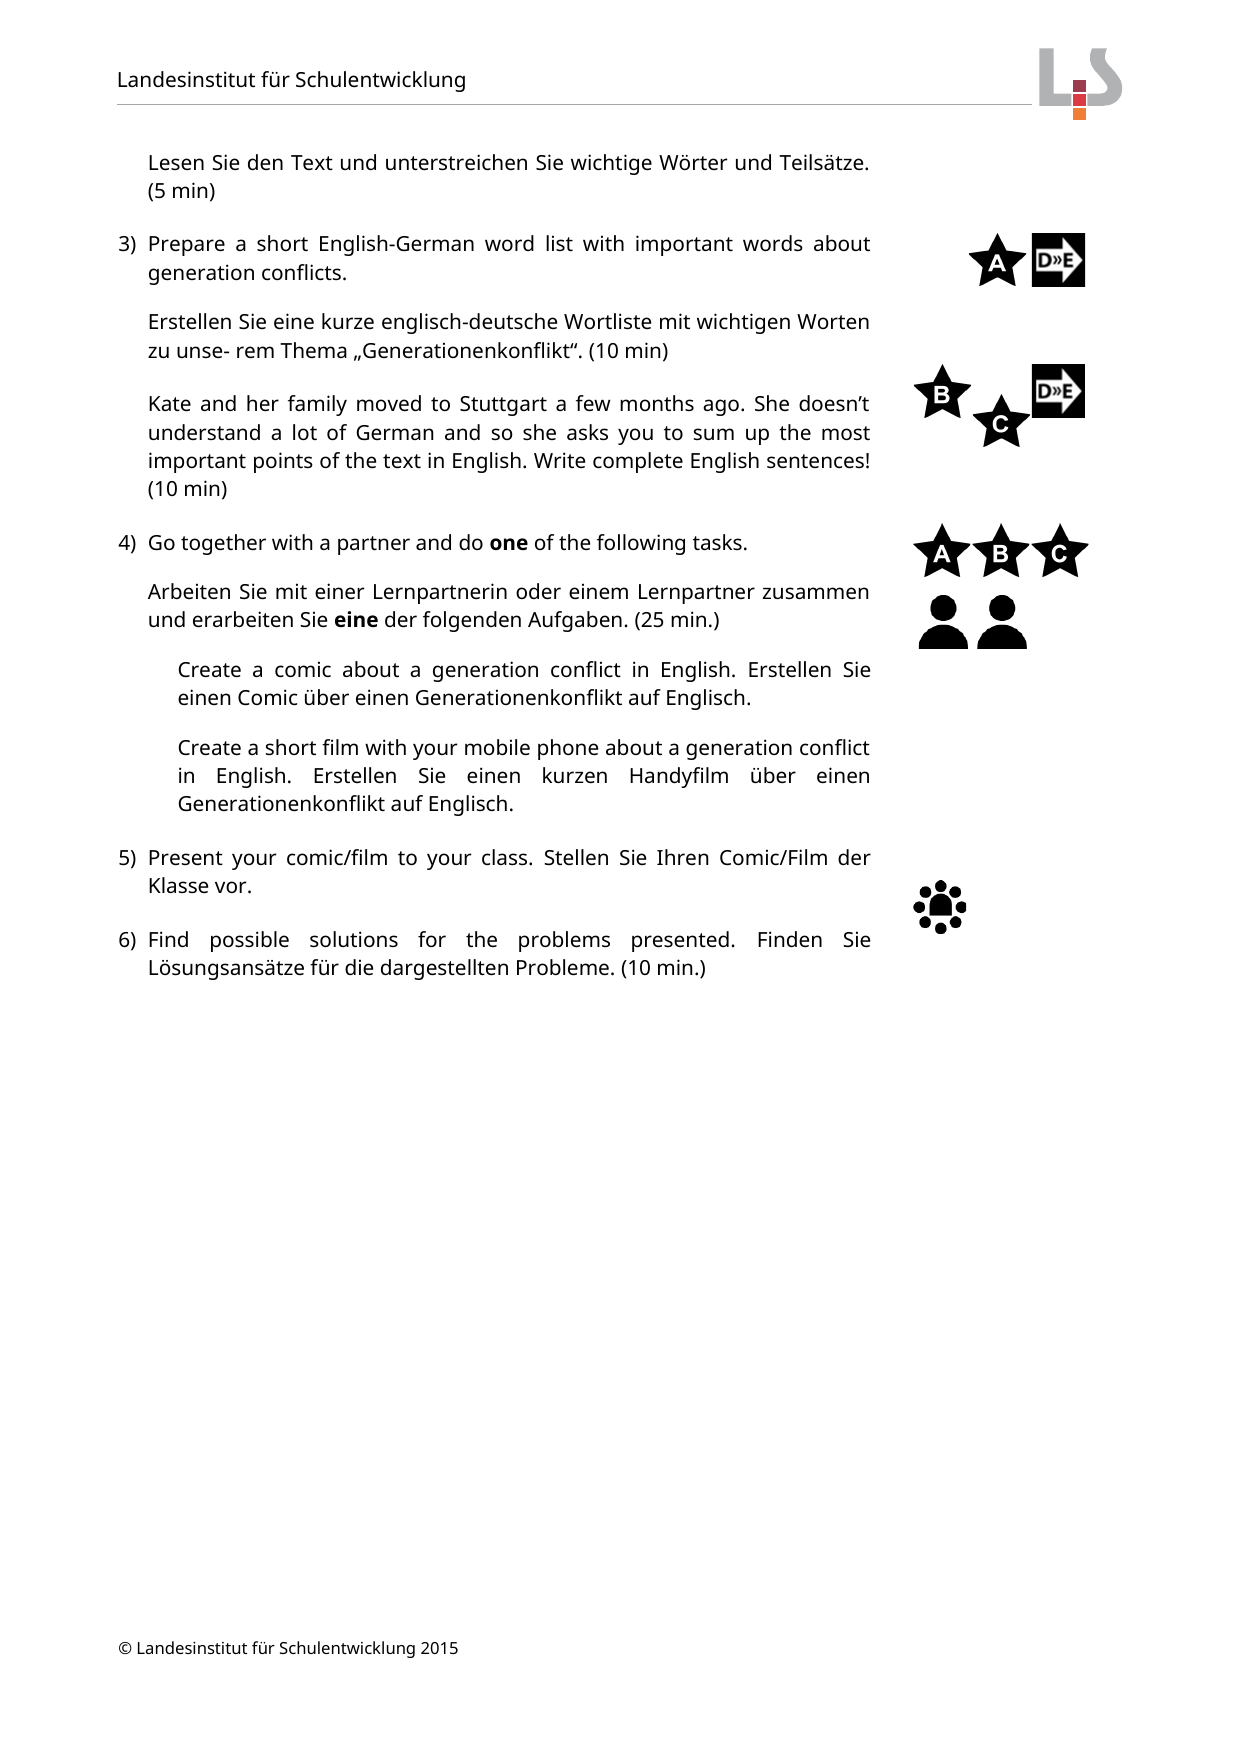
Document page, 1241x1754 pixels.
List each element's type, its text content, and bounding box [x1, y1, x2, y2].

picture [913, 880, 967, 934]
list Create a comic about a generation conflict in English. Erstellen Sie einen Comic über einen Generationenkonflikt auf Englisch. [177, 655, 871, 712]
picture [968, 233, 1027, 286]
list Create a short film with your mobile phone about a generation conflict in English. Erstellen Sie einen kurzen Handyfilm über einen Generationenkonflikt auf Englisch. [177, 733, 871, 818]
text Find possible solutions for the problems presented. Finden Sie Lösungsansätze für die dargestellten Probleme. (10 min.) [118, 925, 871, 982]
text Erstellen Sie eine kurze englisch-deutsche Wortliste mit wichtigen Worten zu unse- rem Thema „Generationenkonflikt“. (10 min) [148, 307, 871, 364]
list Kate and her family moved to Stuttgart a few months ago. She doesn’t understand a lot of German and so she asks you to sum up the most important points of the text in English. Write complete English sentences! (10 min) [148, 389, 871, 503]
text Prepare a short English-German word list with important words about generation conflicts. [118, 229, 871, 286]
picture [918, 595, 1027, 649]
text Present your comic/film to your class. Stellen Sie Ihren Comic/Film der Klasse vor. [118, 843, 871, 900]
text Go together with a partner and do one of the following tasks. [118, 528, 871, 556]
text Arbeiten Sie mit einer Lernpartnerin oder einem Lernpartner zusammen und erarbeiten Sie eine der folgenden Aufgaben. (25 min.) [148, 577, 871, 634]
picture [1031, 523, 1089, 577]
text Lesen Sie den Text und unterstreichen Sie wichtige Wörter und Teilsätze. (5 min) [148, 148, 871, 204]
picture [1031, 233, 1085, 287]
picture [913, 364, 1085, 447]
picture [913, 523, 971, 577]
picture [972, 523, 1030, 577]
